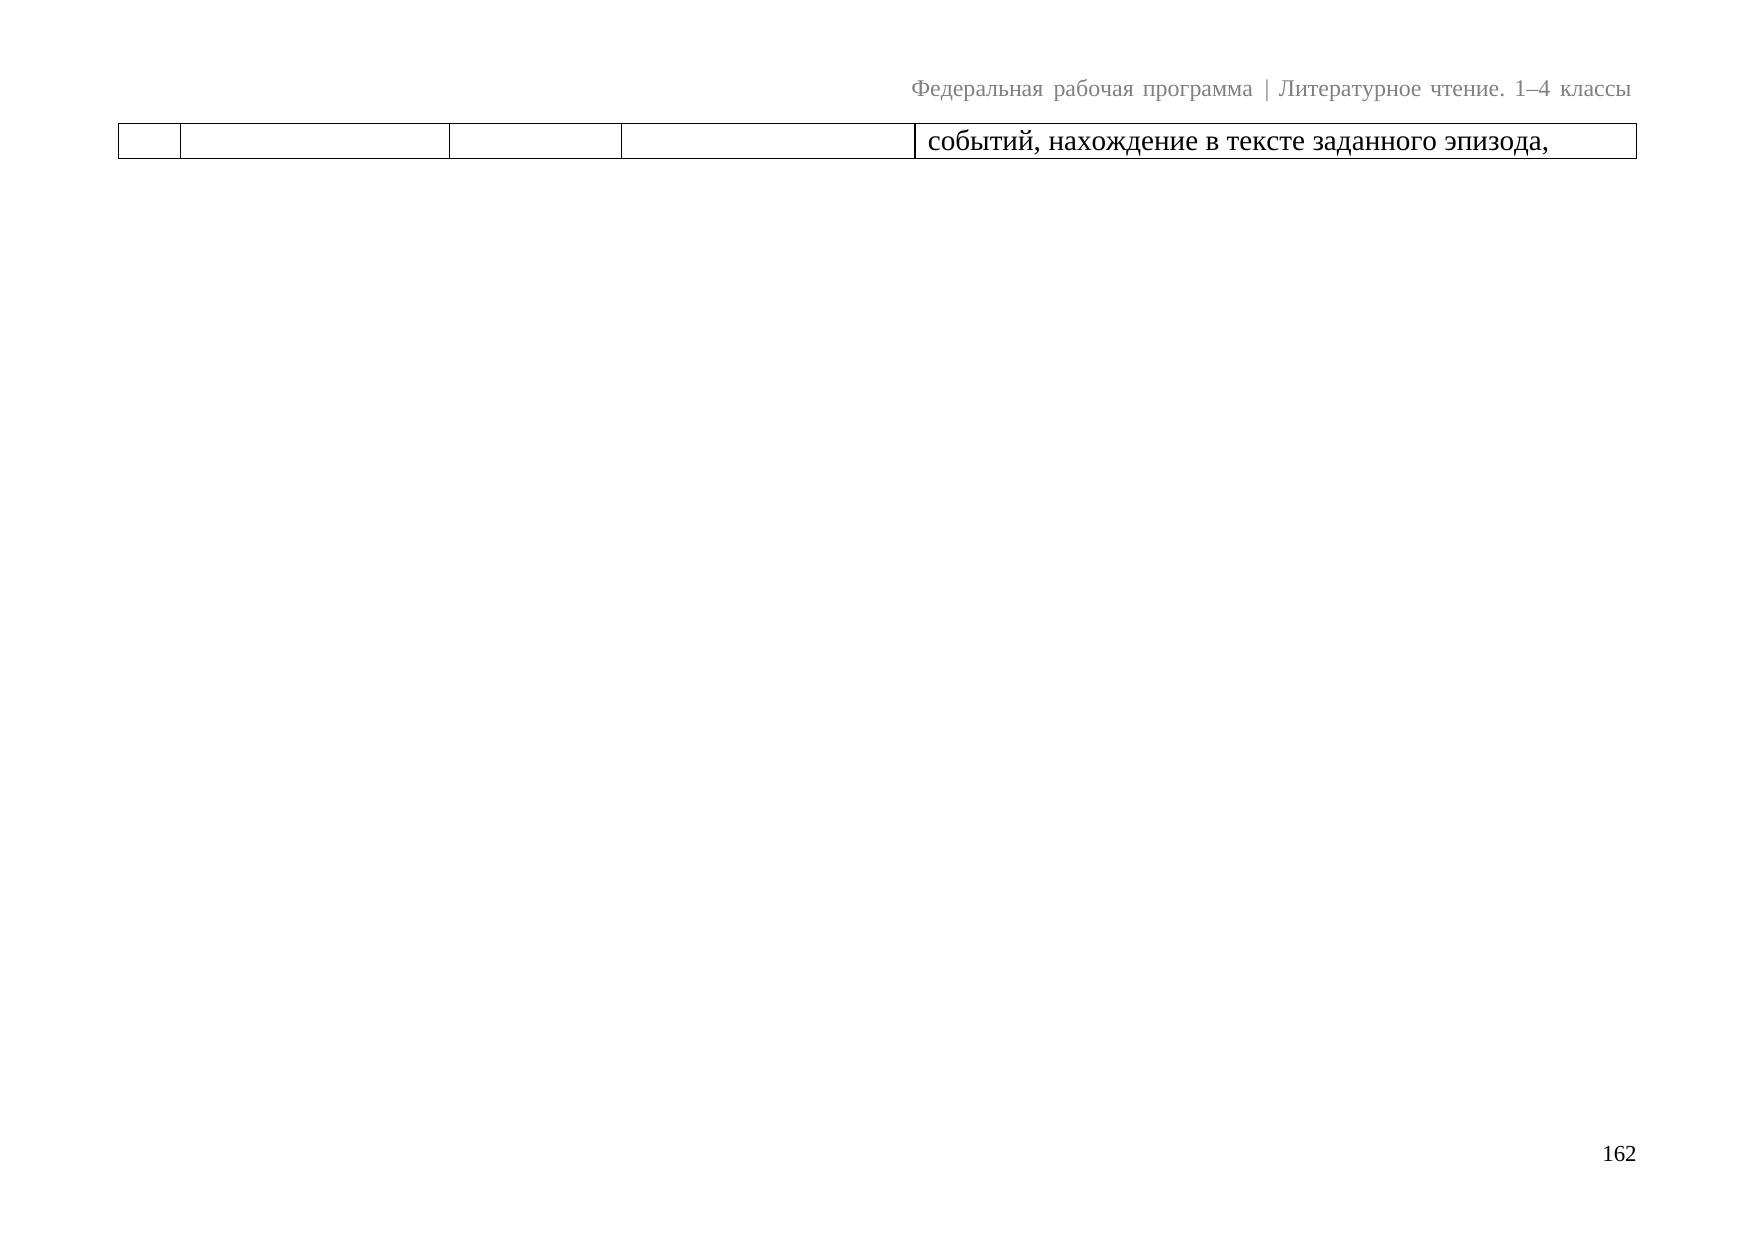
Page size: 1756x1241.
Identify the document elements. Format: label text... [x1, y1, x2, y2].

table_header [181, 124, 449, 157]
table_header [622, 124, 914, 157]
table_header 11 [119, 124, 180, 157]
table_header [916, 124, 1636, 157]
table_header 13 [450, 124, 621, 157]
